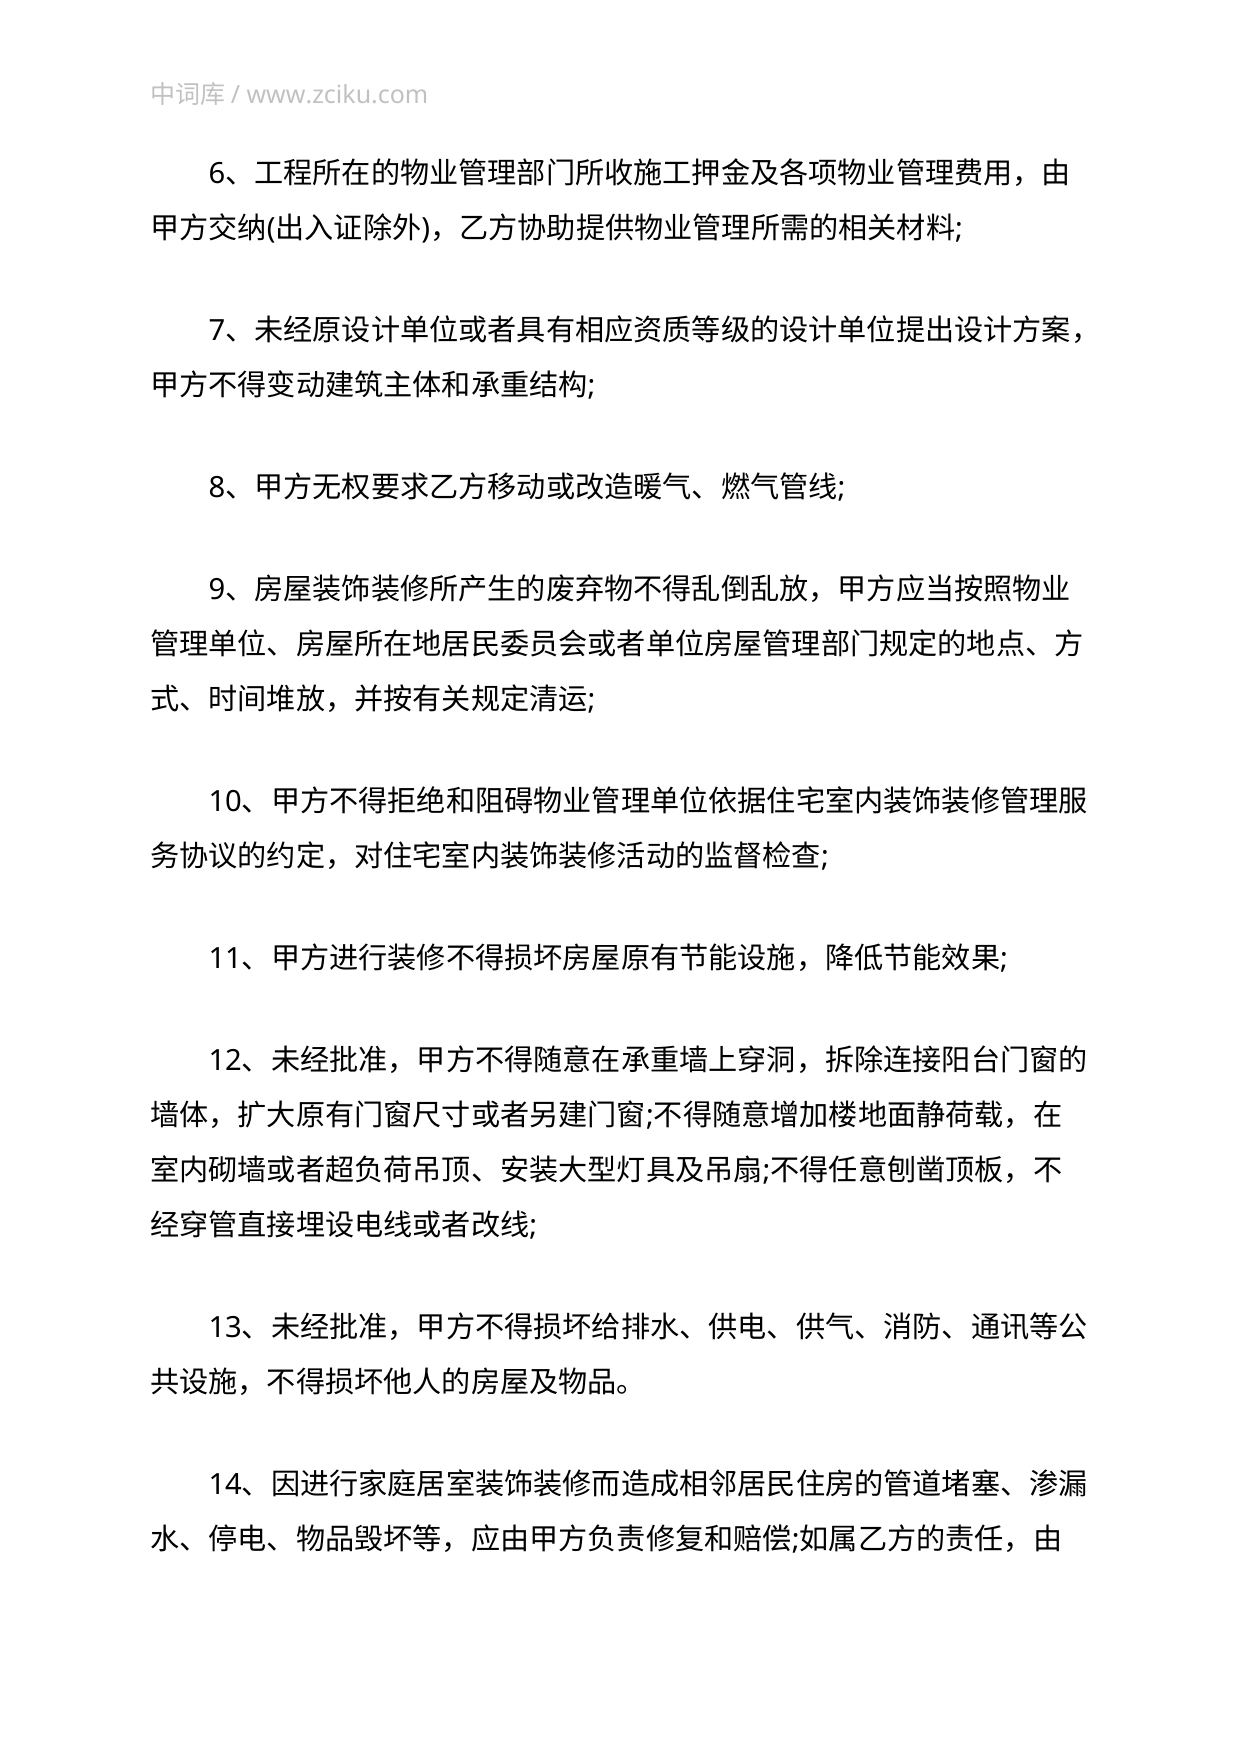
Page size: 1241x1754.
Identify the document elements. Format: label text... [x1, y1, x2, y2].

text 7、未经原设计单位或者具有相应资质等级的设计单位提出设计方案，甲方不得变动建筑主体和承重结构; [150, 307, 1090, 404]
text 13、未经批准，甲方不得损坏给排水、供电、供气、消防、通讯等公共设施，不得损坏他人的房屋及物品。 [150, 1304, 1090, 1401]
text 11、甲方进行装修不得损坏房屋原有节能设施，降低节能效果; [150, 935, 1090, 977]
text 9、房屋装饰装修所产生的废弃物不得乱倒乱放，甲方应当按照物业管理单位、房屋所在地居民委员会或者单位房屋管理部门规定的地点、方式、时间堆放，并按有关规定清运; [150, 566, 1090, 718]
text 6、工程所在的物业管理部门所收施工押金及各项物业管理费用，由甲方交纳(出入证除外)，乙方协助提供物业管理所需的相关材料; [150, 150, 1090, 247]
text 10、甲方不得拒绝和阻碍物业管理单位依据住宅室内装饰装修管理服务协议的约定，对住宅室内装饰装修活动的监督检查; [150, 778, 1090, 875]
text 8、甲方无权要求乙方移动或改造暖气、燃气管线; [150, 464, 1090, 506]
text 12、未经批准，甲方不得随意在承重墙上穿洞，拆除连接阳台门窗的墙体，扩大原有门窗尺寸或者另建门窗;不得随意增加楼地面静荷载，在室内砌墙或者超负荷吊顶、安装大型灯具及吊扇;不得任意刨凿顶板，不经穿管直接埋设电线或者改线; [150, 1037, 1090, 1244]
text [150, 1461, 1090, 1558]
